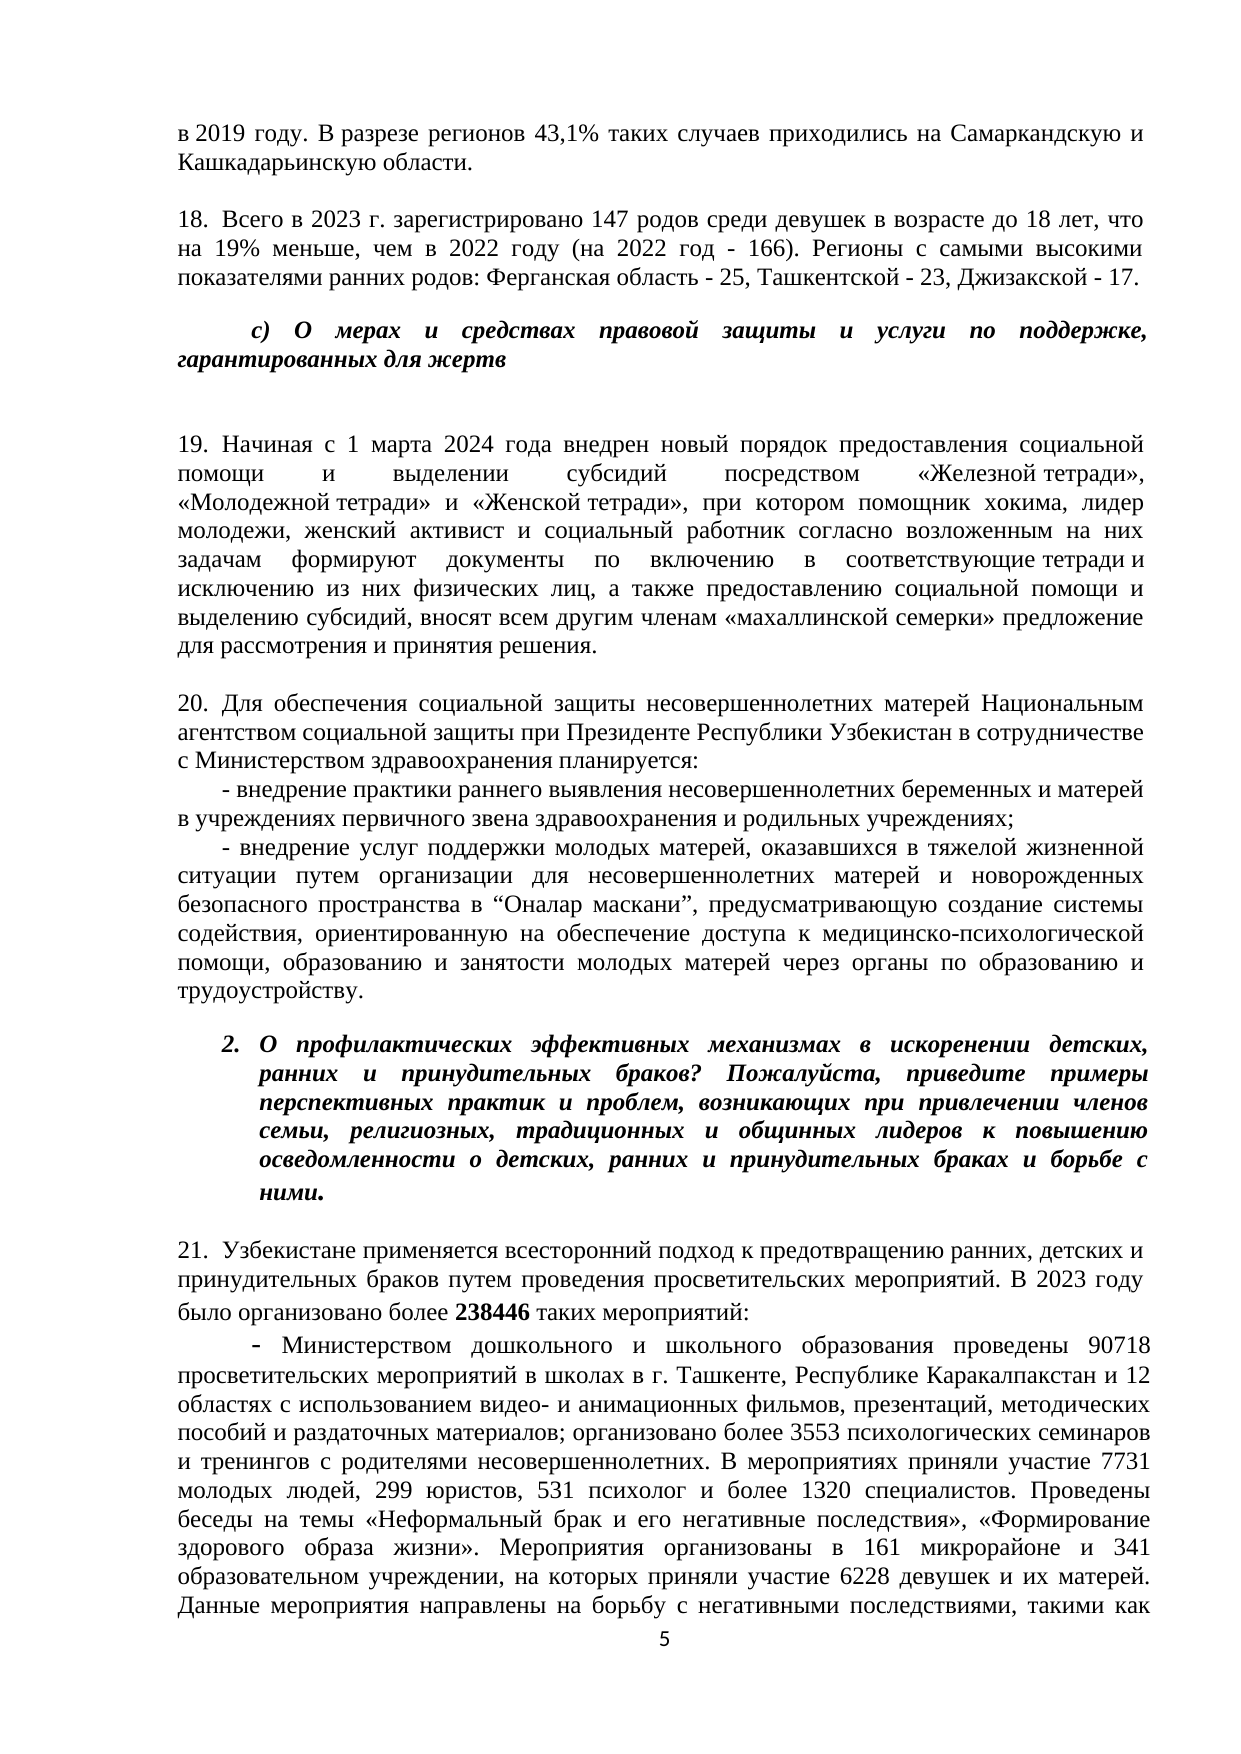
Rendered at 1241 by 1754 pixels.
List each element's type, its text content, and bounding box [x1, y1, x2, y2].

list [177, 118, 1144, 176]
list Для обеспечения социальной защиты несовершеннолетних матерей Национальным агентством социальной защиты при Президенте Республики Узбекистан в сотрудничестве с Министерством здравоохранения планируется: [177, 688, 1144, 774]
list О профилактических эффективных механизмах в искоренении детских, ранних и принудительных браков? Пожалуйста, приведите примеры перспективных практик и проблем, возникающих при привлечении членов семьи, религиозных, традиционных и общинных лидеров к повышению осведомленности о детских, ранних и принудительных браках и борьбе с ними. [222, 1029, 1152, 1207]
list Начиная с 1 марта 2024 года внедрен новый порядок предоставления социальной помощи и выделении субсидий посредством «Железной тетради», «Молодежной тетради» и «Женской тетради», при котором помощник хокима, лидер молодежи, женский активист и социальный работник согласно возложенным на них задачам формируют документы по включению в соответствующие тетради и исключению из них физических лиц, а также предоставлению социальной помощи и выделению субсидий, вносят всем другим членам «махаллинской семерки» предложение для рассмотрения и принятия решения. [177, 429, 1144, 659]
list Всего в 2023 г. зарегистрировано 147 родов среди девушек в возрасте до 18 лет, что на 19% меньше, чем в 2022 году (на 2022 год - 166). Регионы с самыми высокими показателями ранних родов: Ферганская область - 25, Ташкентской - 23, Джизакской - 17. [177, 204, 1144, 291]
list Узбекистане применяется всесторонний подход к предотвращению ранних, детских и принудительных браков путем проведения просветительских мероприятий. В 2023 году было организовано более 238446 таких мероприятий: [177, 1235, 1144, 1326]
text - внедрение практики раннего выявления несовершеннолетних беременных и матерей в учреждениях первичного звена здравоохранения и родильных учреждениях; [177, 774, 1144, 832]
text c) О мерах и средствах правовой защиты и услуги по поддержке, гарантированных для жертв [177, 316, 1152, 373]
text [177, 1326, 1152, 1619]
text - внедрение услуг поддержки молодых матерей, оказавшихся в тяжелой жизненной ситуации путем организации для несовершеннолетних матерей и новорожденных безопасного пространства в “Оналар маскани”, предусматривающую создание системы содействия, ориентированную на обеспечение доступа к медицинско-психологической помощи, образованию и занятости молодых матерей через органы по образованию и трудоустройству. [177, 832, 1144, 1004]
